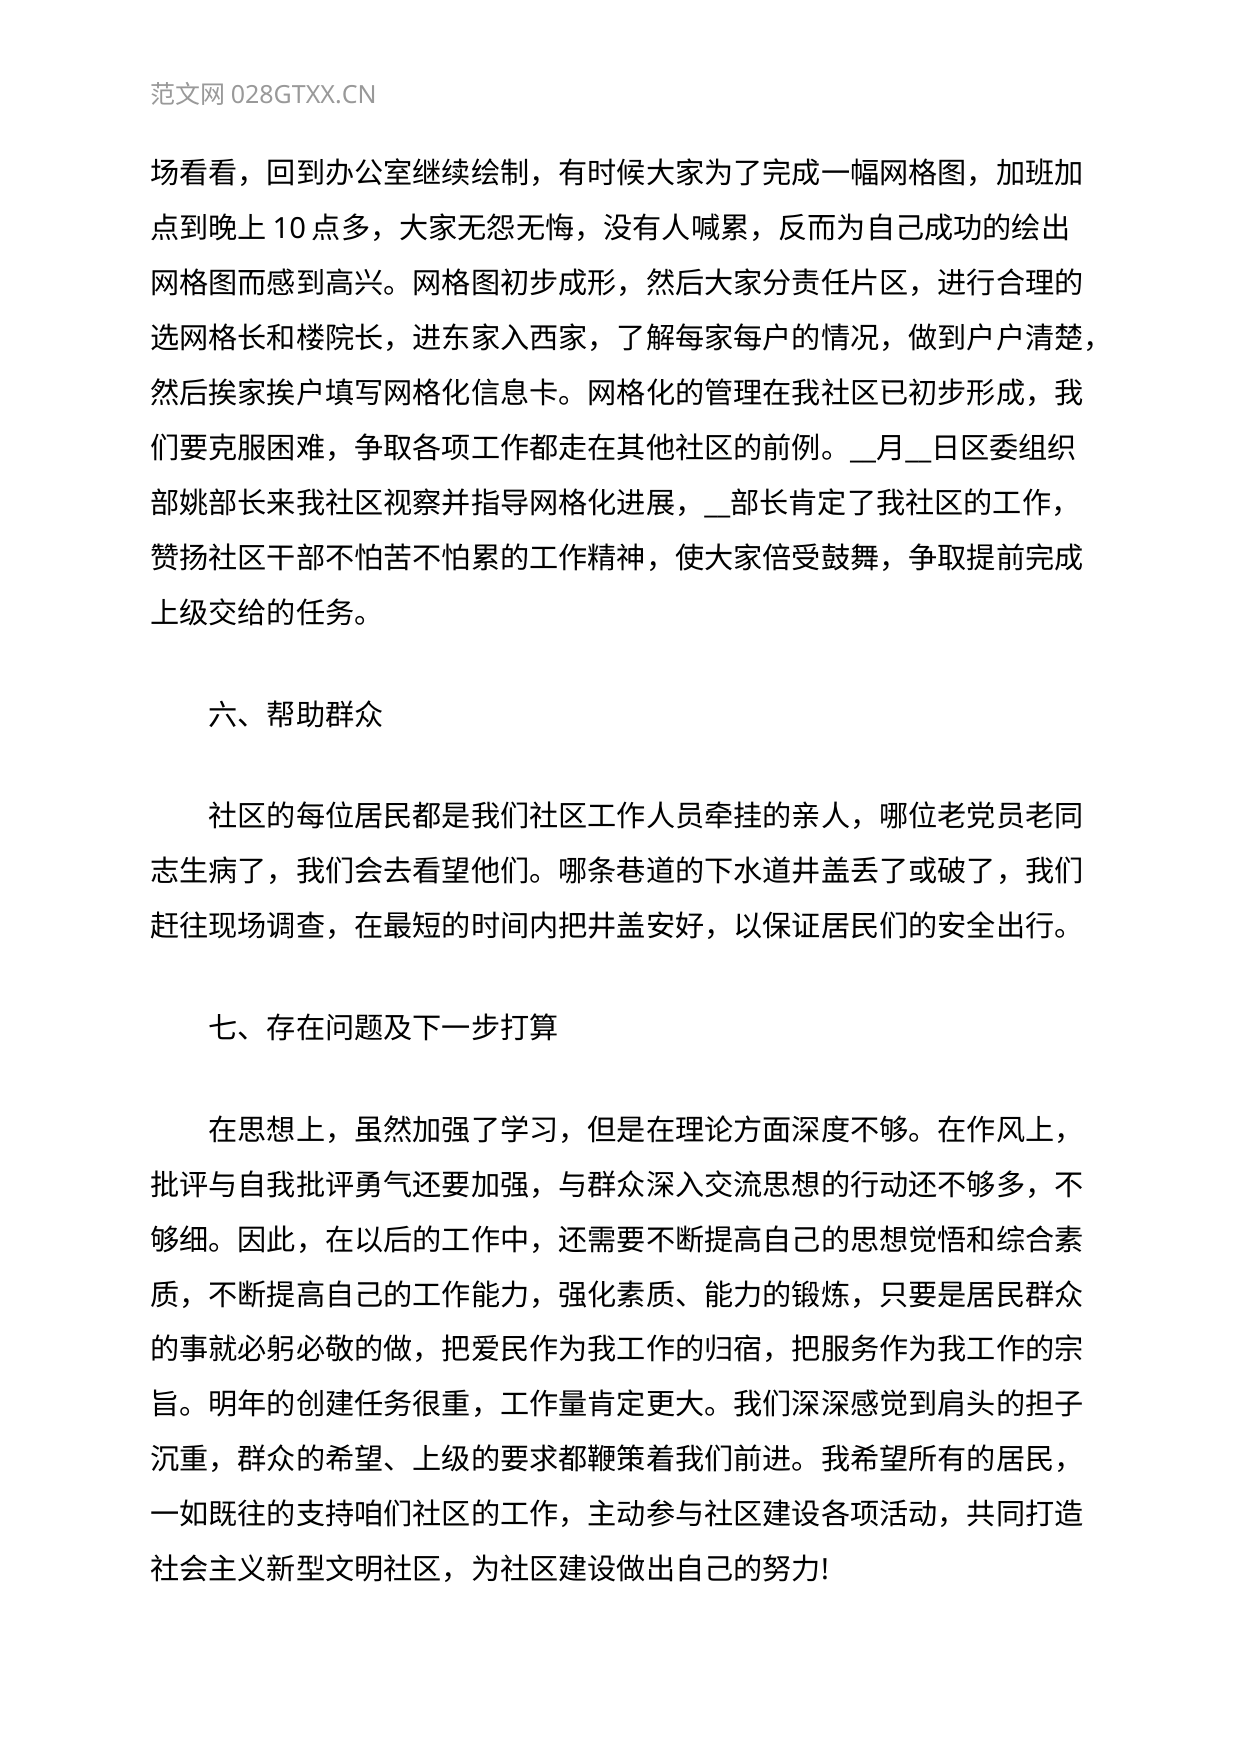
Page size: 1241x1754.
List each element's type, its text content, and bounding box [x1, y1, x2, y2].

text 六、帮助群众 [150, 691, 1090, 733]
text 在思想上，虽然加强了学习，但是在理论方面深度不够。在作风上，批评与自我批评勇气还要加强，与群众深入交流思想的行动还不够多，不够细。因此，在以后的工作中，还需要不断提高自己的思想觉悟和综合素质，不断提高自己的工作能力，强化素质、能力的锻炼，只要是居民群众的事就必躬必敬的做，把爱民作为我工作的归宿，把服务作为我工作的宗旨。明年的创建任务很重，工作量肯定更大。我们深深感觉到肩头的担子沉重，群众的希望、上级的要求都鞭策着我们前进。我希望所有的居民，一如既往的支持咱们社区的工作，主动参与社区建设各项活动，共同打造社会主义新型文明社区，为社区建设做出自己的努力! [150, 1106, 1090, 1588]
text 七、存在问题及下一步打算 [150, 1004, 1090, 1047]
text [150, 150, 1090, 632]
text 社区的每位居民都是我们社区工作人员牵挂的亲人，哪位老党员老同志生病了，我们会去看望他们。哪条巷道的下水道井盖丢了或破了，我们赶往现场调查，在最短的时间内把井盖安好，以保证居民们的安全出行。 [150, 793, 1090, 945]
